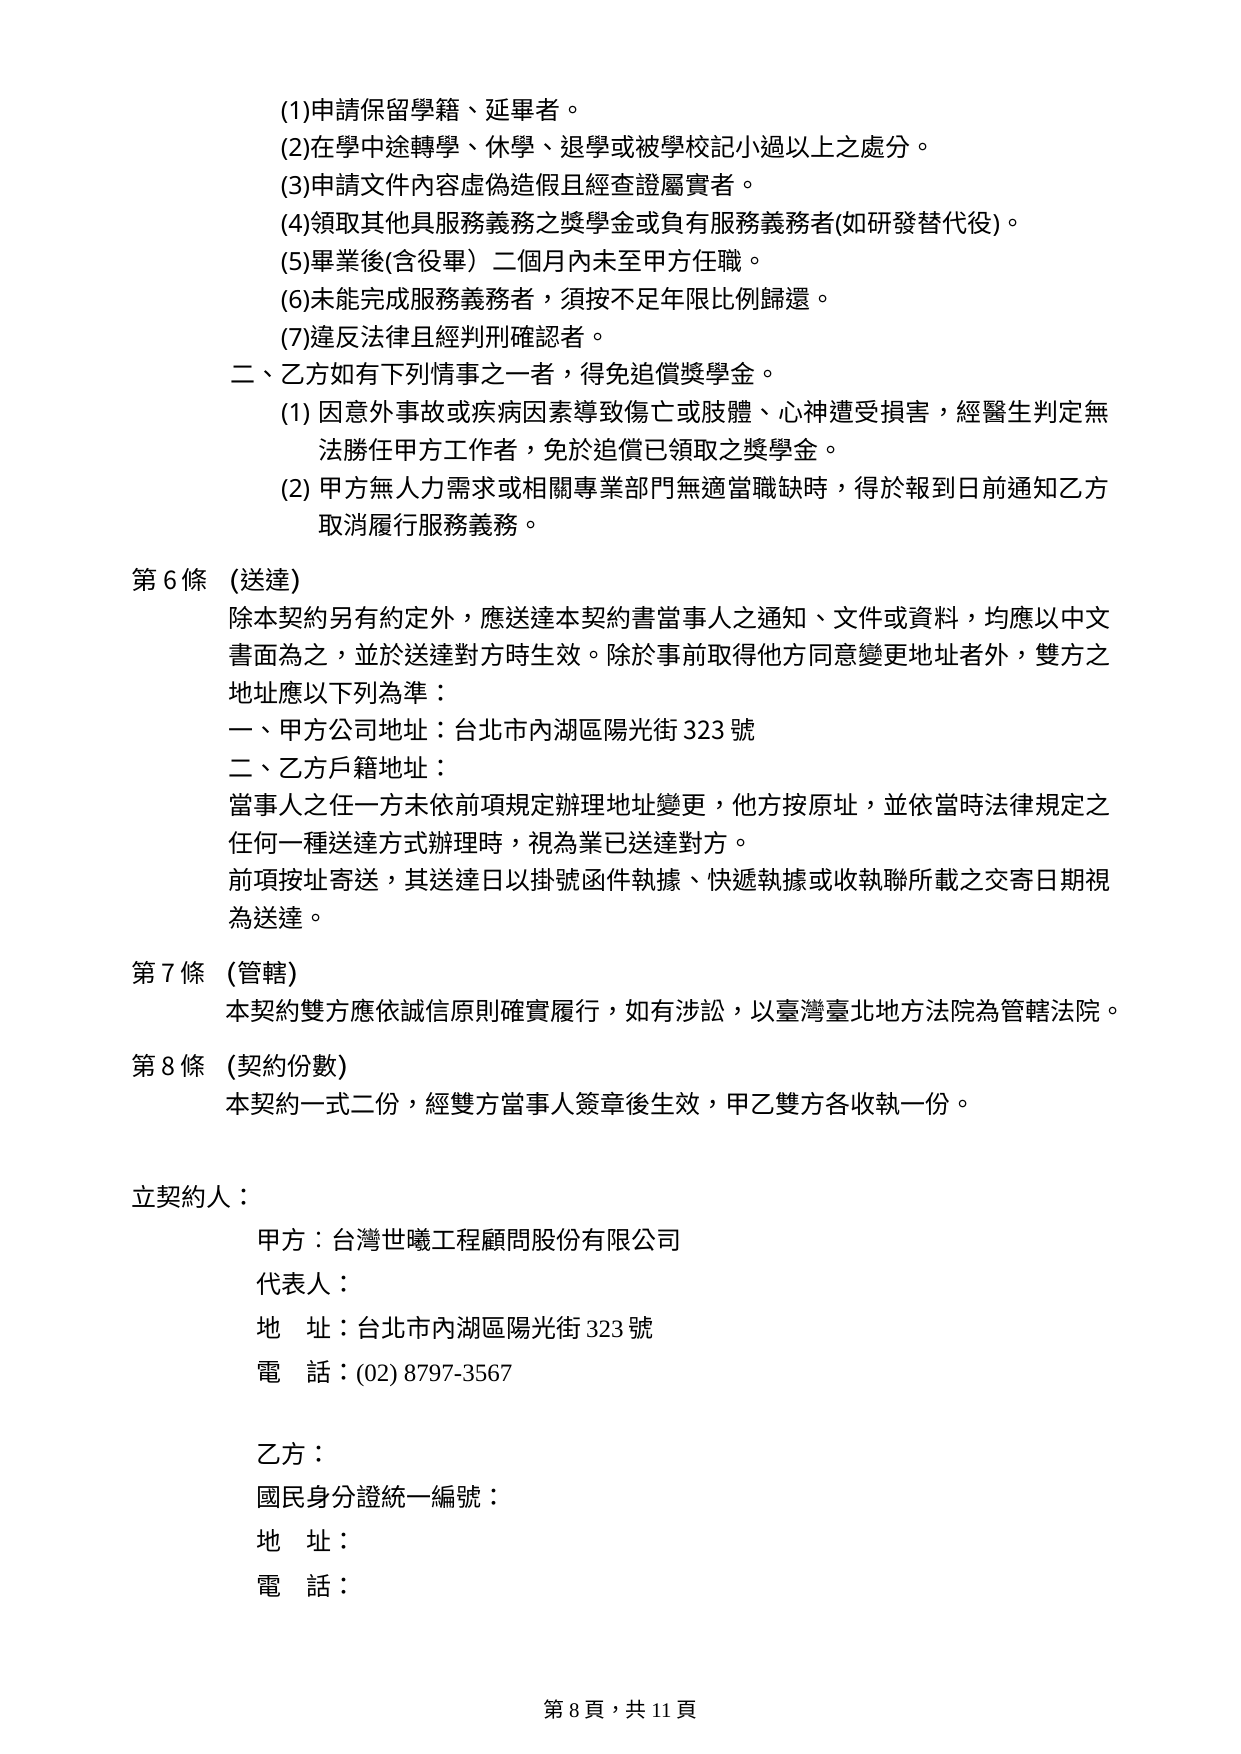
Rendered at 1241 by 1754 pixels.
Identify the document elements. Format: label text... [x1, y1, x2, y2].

text 本契約一式二份，經雙方當事人簽章後生效，甲乙雙方各收執一份。 [225, 1084, 1111, 1122]
text 代表人： [200, 1263, 1165, 1301]
text (5)畢業後(含役畢）二個月內未至甲方任職。 [281, 241, 1111, 278]
text 立契約人： [131, 1177, 1111, 1214]
text 當事人之任一方未依前項規定辦理地址變更，他方按原址，並依當時法律規定之任何一種送達方式辦理時，視為業已送達對方。 [228, 785, 1111, 860]
text (2)在學中途轉學、休學、退學或被學校記小過以上之處分。 [281, 127, 1111, 165]
text 電 話：(02) 8797-3567 [200, 1352, 1109, 1389]
text (1) 因意外事故或疾病因素導致傷亡或肢體、心神遭受損害，經醫生判定無法勝任甲方工作者，免於追償已領取之獎學金。 [281, 392, 1111, 467]
text 二、 乙方如有下列情事之一者，得免追償獎學金。 [230, 354, 1111, 392]
text 第 7 條 (管轄) [131, 953, 1111, 990]
text 國民身分證統一編號： [200, 1477, 1165, 1514]
text 第 8 條 (契約份數) [131, 1046, 1111, 1084]
text 地 址： [200, 1521, 1109, 1559]
text (6)未能完成服務義務者，須按不足年限比例歸還。 [281, 278, 1111, 316]
text 二、乙方戶籍地址： [228, 748, 1111, 785]
text 前項按址寄送，其送達日以掛號函件執據、快遞執據或收執聯所載之交寄日期視為送達。 [228, 860, 1111, 935]
text 乙方： [200, 1434, 1165, 1471]
text (4)領取其他具服務義務之獎學金或負有服務義務者(如研發替代役)。 [281, 203, 1111, 240]
text 除本契約另有約定外，應送達本契約書當事人之通知、文件或資料，均應以中文書面為之，並於送達對方時生效。除於事前取得他方同意變更地址者外，雙方之地址應以下列為準： [228, 598, 1111, 710]
text 電 話： [200, 1565, 1109, 1603]
text (3)申請文件內容虛偽造假且經查證屬實者。 [281, 165, 1111, 203]
text 本契約雙方應依誠信原則確實履行，如有涉訟，以臺灣臺北地方法院為管轄法院。 [225, 991, 1111, 1028]
text 地 址：台北市內湖區陽光街323號 [200, 1308, 1109, 1345]
text 甲方︰台灣世曦工程顧問股份有限公司 [200, 1220, 1165, 1258]
text (2) 甲方無人力需求或相關專業部門無適當職缺時，得於報到日前通知乙方取消履行服務義務。 [281, 467, 1111, 542]
text (1)申請保留學籍、延畢者。 [281, 89, 1111, 127]
text 一、甲方公司地址：台北市內湖區陽光街323號 [228, 710, 1111, 748]
text 第 6 條 (送達) [131, 560, 1111, 598]
text (7)違反法律且經判刑確認者。 [281, 316, 1111, 354]
